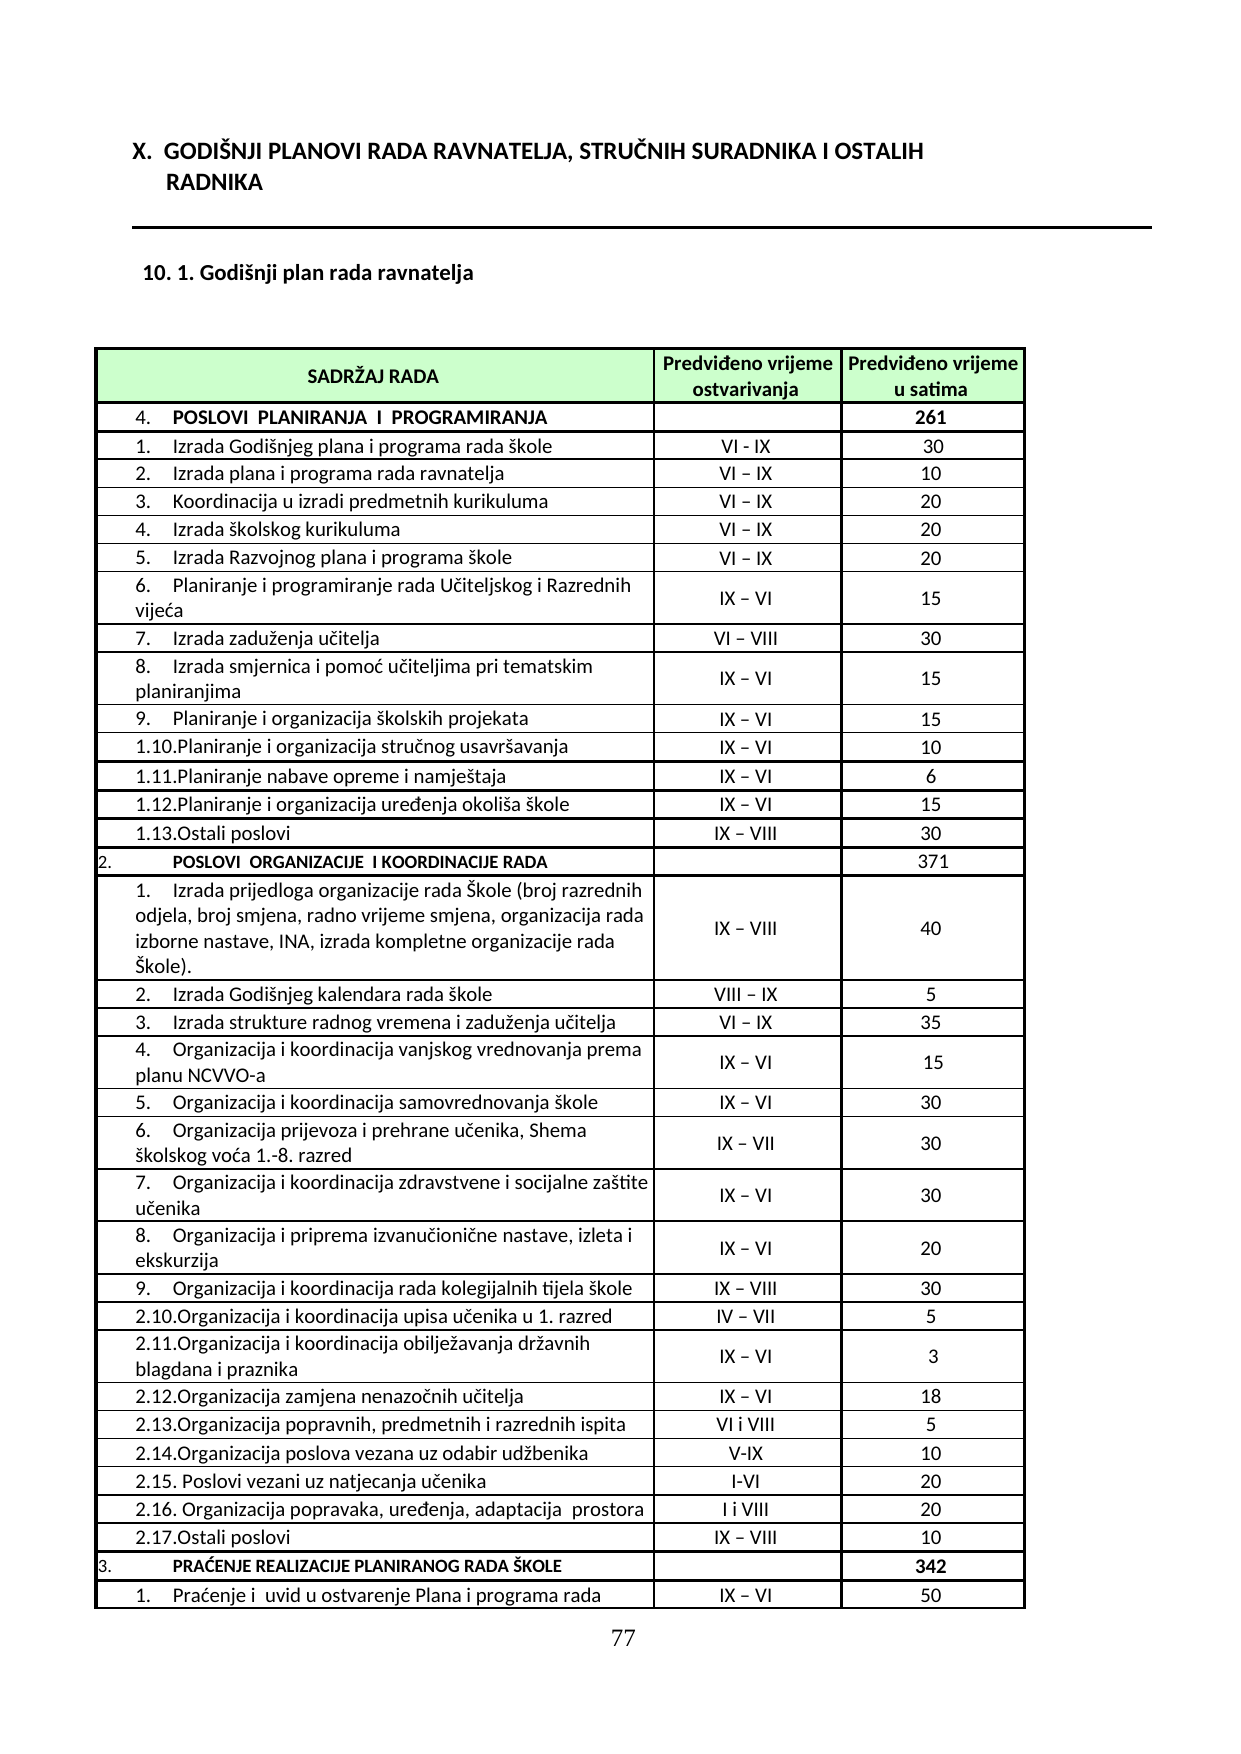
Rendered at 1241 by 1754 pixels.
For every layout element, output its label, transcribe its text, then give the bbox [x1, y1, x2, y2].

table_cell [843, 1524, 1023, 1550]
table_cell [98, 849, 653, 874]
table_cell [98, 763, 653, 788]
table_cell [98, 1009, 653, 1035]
text 10. 1. Godišnji plan rada ravnatelja [94, 258, 1152, 286]
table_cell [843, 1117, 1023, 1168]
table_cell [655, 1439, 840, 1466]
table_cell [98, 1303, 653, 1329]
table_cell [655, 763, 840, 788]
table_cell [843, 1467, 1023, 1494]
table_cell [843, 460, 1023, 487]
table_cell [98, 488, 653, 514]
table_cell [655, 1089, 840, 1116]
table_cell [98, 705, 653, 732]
text RADNIKA [132, 166, 1152, 196]
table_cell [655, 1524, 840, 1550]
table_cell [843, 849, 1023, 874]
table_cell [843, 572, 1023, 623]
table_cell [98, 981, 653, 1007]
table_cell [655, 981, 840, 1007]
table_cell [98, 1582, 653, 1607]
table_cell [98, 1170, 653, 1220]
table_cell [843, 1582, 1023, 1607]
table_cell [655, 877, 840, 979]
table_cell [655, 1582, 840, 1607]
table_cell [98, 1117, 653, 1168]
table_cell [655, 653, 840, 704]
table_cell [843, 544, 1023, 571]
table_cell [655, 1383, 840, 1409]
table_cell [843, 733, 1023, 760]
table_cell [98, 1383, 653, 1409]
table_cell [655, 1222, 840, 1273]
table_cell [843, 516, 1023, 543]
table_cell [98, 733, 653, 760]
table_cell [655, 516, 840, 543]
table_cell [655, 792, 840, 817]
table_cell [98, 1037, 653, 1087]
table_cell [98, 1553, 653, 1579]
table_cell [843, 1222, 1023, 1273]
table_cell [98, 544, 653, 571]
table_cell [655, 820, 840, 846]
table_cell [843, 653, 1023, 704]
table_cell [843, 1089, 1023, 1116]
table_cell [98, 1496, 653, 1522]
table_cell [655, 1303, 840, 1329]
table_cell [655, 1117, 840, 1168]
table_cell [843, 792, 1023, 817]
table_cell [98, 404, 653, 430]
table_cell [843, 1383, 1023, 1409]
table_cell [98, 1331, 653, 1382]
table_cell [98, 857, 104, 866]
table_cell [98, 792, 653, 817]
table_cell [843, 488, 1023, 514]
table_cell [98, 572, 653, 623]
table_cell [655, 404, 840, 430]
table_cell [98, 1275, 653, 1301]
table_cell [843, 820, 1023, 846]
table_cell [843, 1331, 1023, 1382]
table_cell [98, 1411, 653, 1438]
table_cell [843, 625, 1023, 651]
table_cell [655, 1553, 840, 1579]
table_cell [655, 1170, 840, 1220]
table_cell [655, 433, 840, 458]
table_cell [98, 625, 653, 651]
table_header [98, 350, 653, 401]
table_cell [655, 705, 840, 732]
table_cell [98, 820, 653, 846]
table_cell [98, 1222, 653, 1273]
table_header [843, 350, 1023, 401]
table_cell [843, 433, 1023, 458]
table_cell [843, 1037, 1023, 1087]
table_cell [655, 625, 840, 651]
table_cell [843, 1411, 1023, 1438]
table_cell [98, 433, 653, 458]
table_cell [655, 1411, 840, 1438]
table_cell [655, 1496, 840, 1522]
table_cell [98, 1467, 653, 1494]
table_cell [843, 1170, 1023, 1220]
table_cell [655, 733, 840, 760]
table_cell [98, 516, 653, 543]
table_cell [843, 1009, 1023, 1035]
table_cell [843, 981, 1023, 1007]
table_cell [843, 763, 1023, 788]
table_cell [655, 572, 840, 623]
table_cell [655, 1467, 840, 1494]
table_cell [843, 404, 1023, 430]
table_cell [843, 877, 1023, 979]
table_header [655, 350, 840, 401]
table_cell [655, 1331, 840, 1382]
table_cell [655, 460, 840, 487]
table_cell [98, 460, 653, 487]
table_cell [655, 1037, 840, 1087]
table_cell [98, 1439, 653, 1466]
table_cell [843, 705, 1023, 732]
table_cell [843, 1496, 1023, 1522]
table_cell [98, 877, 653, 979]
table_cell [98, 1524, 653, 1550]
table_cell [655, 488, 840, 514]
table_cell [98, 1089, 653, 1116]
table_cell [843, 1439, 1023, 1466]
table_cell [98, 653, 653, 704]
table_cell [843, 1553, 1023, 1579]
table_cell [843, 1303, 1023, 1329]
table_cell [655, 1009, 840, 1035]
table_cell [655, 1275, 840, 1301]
text X. GODIŠNJI PLANOVI RADA RAVNATELJA, STRUČNIH SURADNIKA I OSTALIH [132, 135, 1152, 166]
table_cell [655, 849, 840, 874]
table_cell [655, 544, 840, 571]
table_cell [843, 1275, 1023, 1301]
